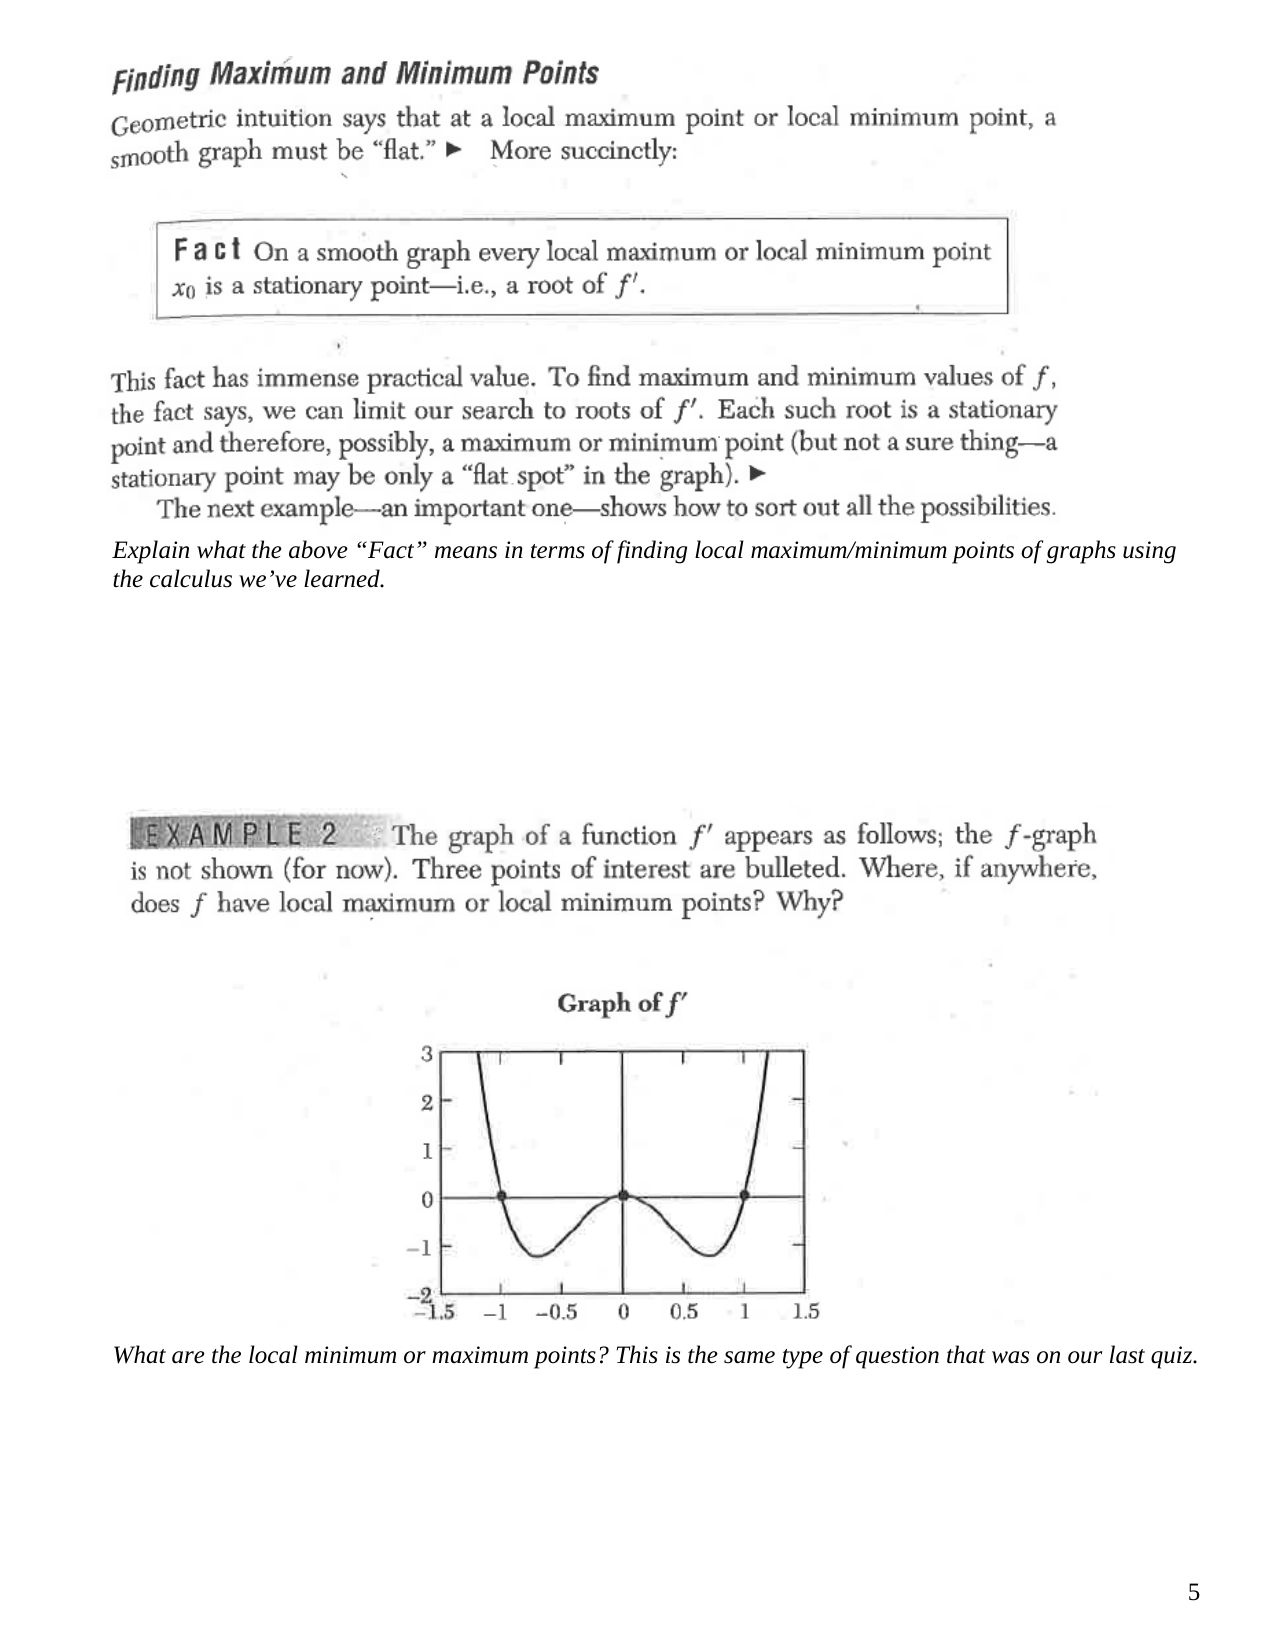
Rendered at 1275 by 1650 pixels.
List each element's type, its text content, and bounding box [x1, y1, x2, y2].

text Explain what the above “Fact” means in terms of finding local maximum/minimum points of graphs using the calculus we’ve learned. [112, 535, 1200, 592]
text What are the local minimum or maximum points? This is the same type of question that was on our last quiz. [112, 1340, 1200, 1369]
picture [115, 803, 1116, 1330]
picture [96, 56, 1069, 541]
